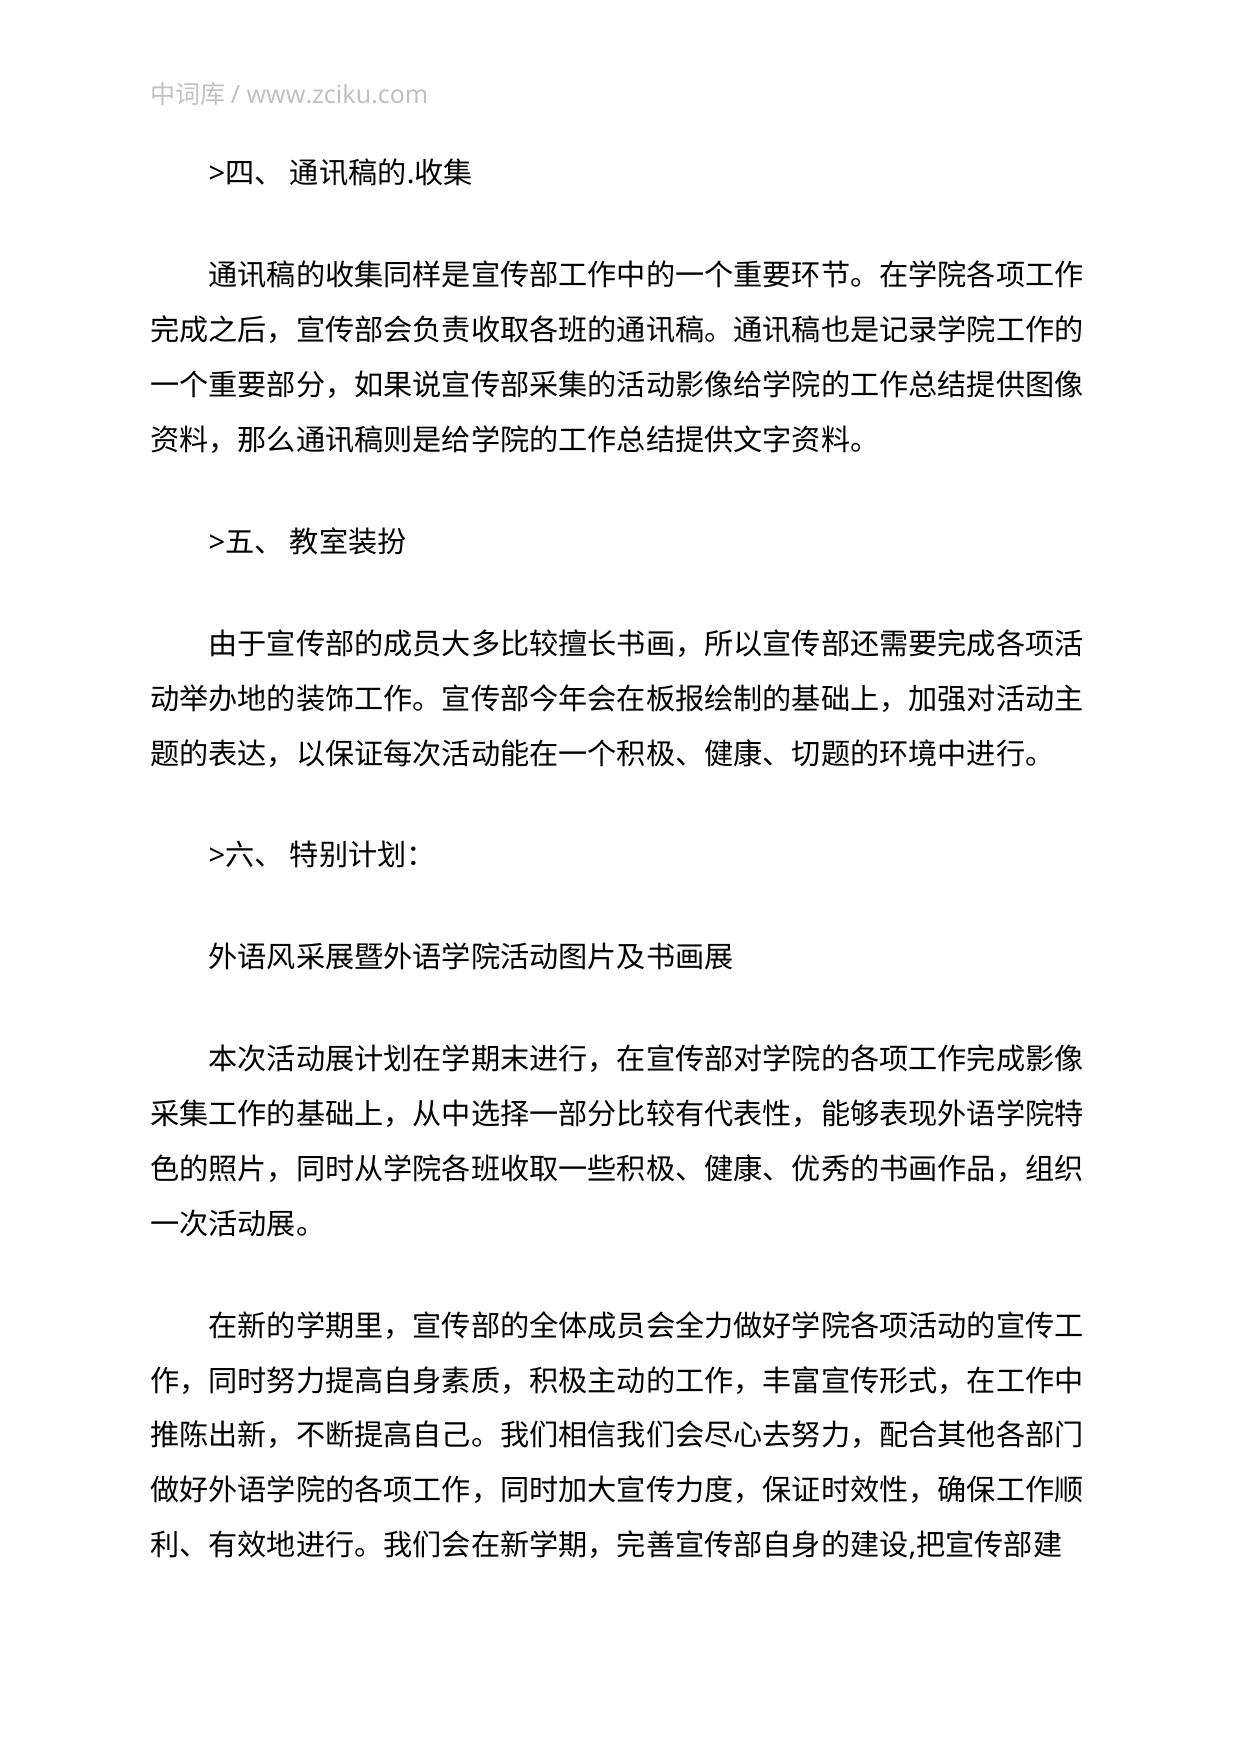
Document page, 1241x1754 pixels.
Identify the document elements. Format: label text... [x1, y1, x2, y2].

text >四、 通讯稿的.收集 [150, 150, 1090, 192]
text 通讯稿的收集同样是宣传部工作中的一个重要环节。在学院各项工作完成之后，宣传部会负责收取各班的通讯稿。通讯稿也是记录学院工作的一个重要部分，如果说宣传部采集的活动影像给学院的工作总结提供图像资料，那么通讯稿则是给学院的工作总结提供文字资料。 [150, 252, 1090, 459]
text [150, 1302, 1090, 1564]
text 由于宣传部的成员大多比较擅长书画，所以宣传部还需要完成各项活动举办地的装饰工作。宣传部今年会在板报绘制的基础上，加强对活动主题的表达，以保证每次活动能在一个积极、健康、切题的环境中进行。 [150, 620, 1090, 772]
text 本次活动展计划在学期末进行，在宣传部对学院的各项工作完成影像采集工作的基础上，从中选择一部分比较有代表性，能够表现外语学院特色的照片，同时从学院各班收取一些积极、健康、优秀的书画作品，组织一次活动展。 [150, 1036, 1090, 1243]
text 外语风采展暨外语学院活动图片及书画展 [150, 934, 1090, 976]
text >六、 特别计划： [150, 832, 1090, 874]
text >五、 教室装扮 [150, 518, 1090, 561]
